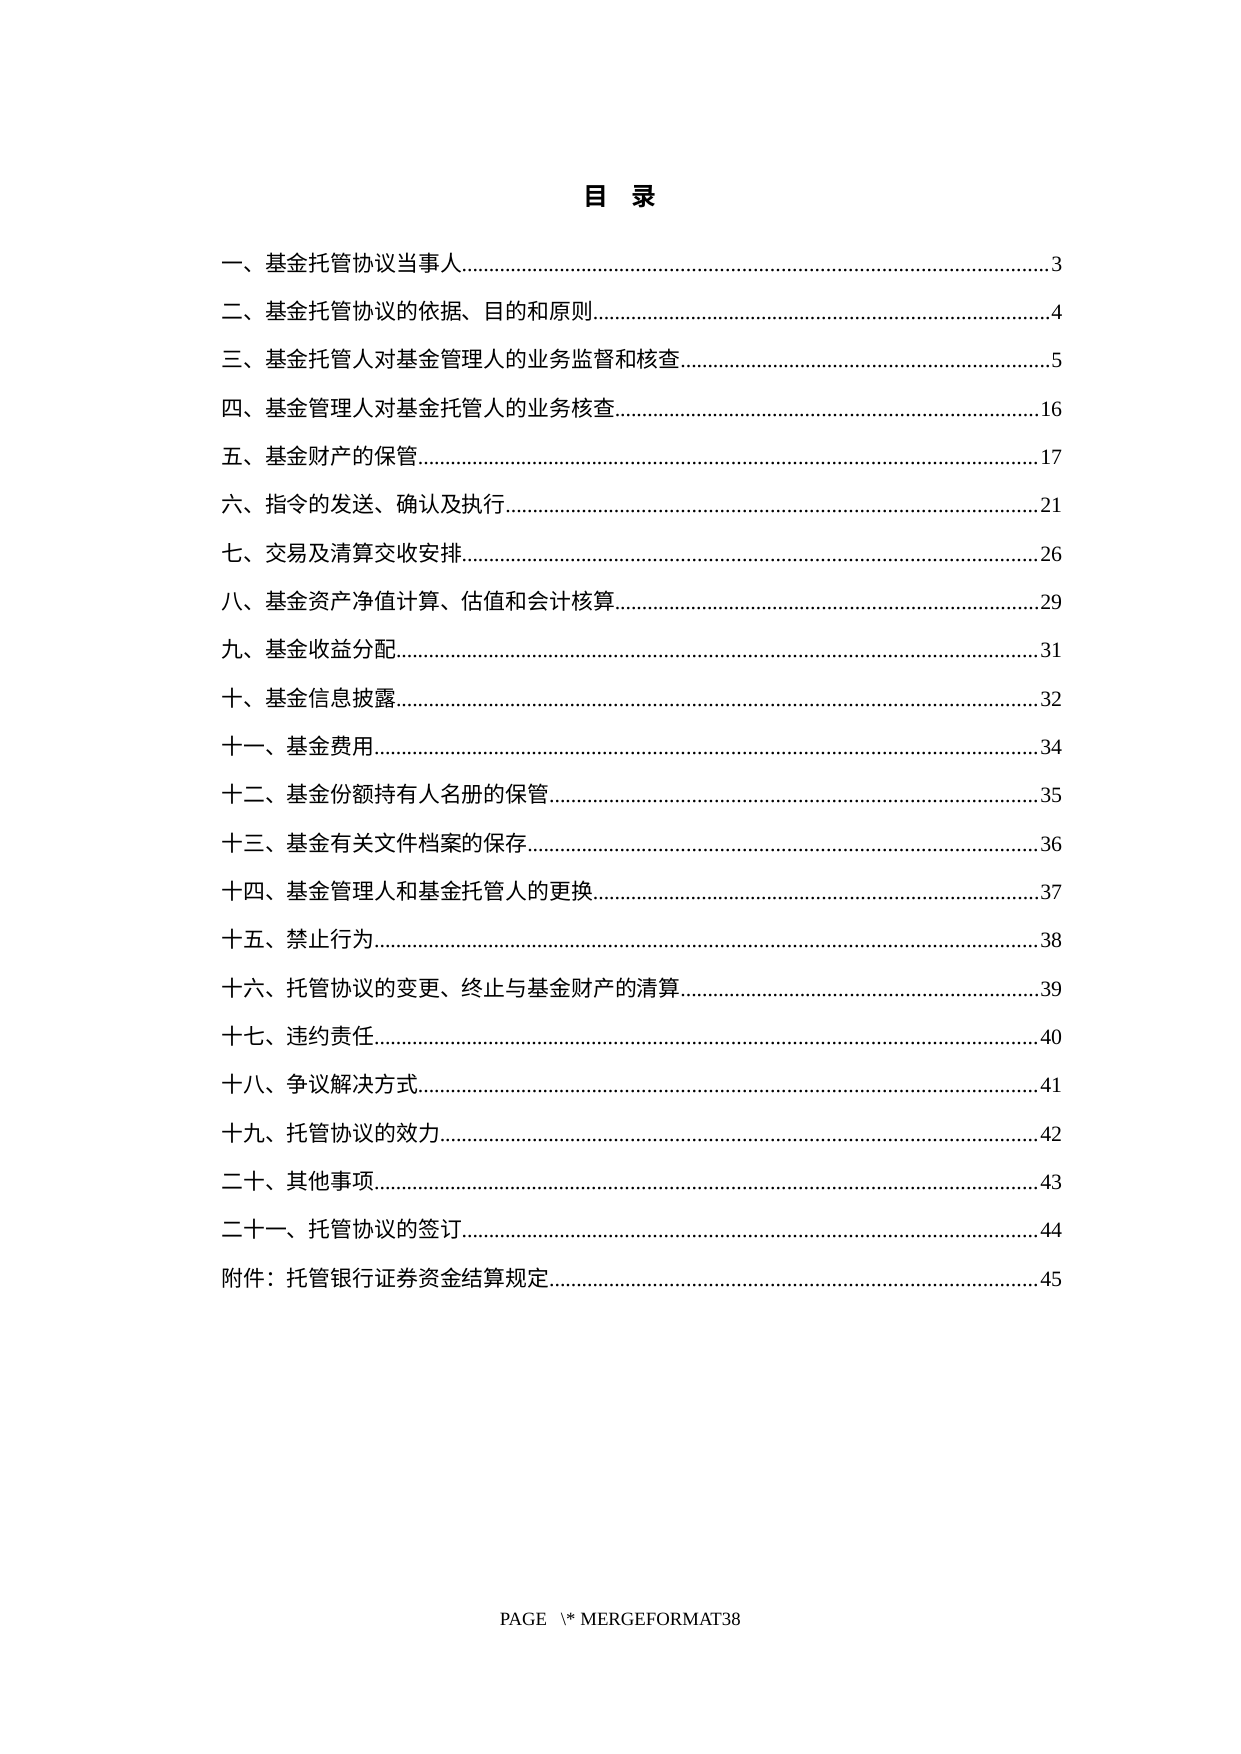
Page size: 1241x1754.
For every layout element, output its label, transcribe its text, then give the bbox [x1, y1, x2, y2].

text 四、基金管理人对基金托管人的业务核查 16 [221, 390, 1063, 423]
text 九、基金收益分配 31 [221, 632, 1063, 664]
text 目 录 [177, 162, 1063, 227]
text 七、交易及清算交收安排 26 [221, 535, 1063, 568]
text 十三、基金有关文件档案的保存 36 [221, 825, 1063, 858]
text 八、基金资产净值计算、估值和会计核算 29 [221, 583, 1063, 616]
text 二、基金托管协议的依据、目的和原则 4 [221, 293, 1063, 326]
text 二十一、托管协议的签订 44 [221, 1212, 1063, 1244]
text 十四、基金管理人和基金托管人的更换 37 [221, 873, 1063, 906]
text 十二、基金份额持有人名册的保管 35 [221, 777, 1063, 809]
text 五、基金财产的保管 17 [221, 438, 1063, 471]
text 十五、禁止行为 38 [221, 922, 1063, 954]
text 十八、争议解决方式 41 [221, 1067, 1063, 1099]
text 三、基金托管人对基金管理人的业务监督和核查 5 [221, 342, 1063, 374]
text 十六、托管协议的变更、终止与基金财产的清算 39 [221, 970, 1063, 1003]
text 十九、托管协议的效力 42 [221, 1115, 1063, 1148]
text 十一、基金费用 34 [221, 728, 1063, 761]
text 二十、其他事项 43 [221, 1163, 1063, 1196]
text 六、指令的发送、确认及执行 21 [221, 487, 1063, 519]
text 十、基金信息披露 32 [221, 680, 1063, 713]
text 十七、违约责任 40 [221, 1018, 1063, 1051]
text 一、基金托管协议当事人 3 [221, 245, 1063, 278]
text 附件：托管银行证券资金结算规定 45 [221, 1260, 1063, 1293]
